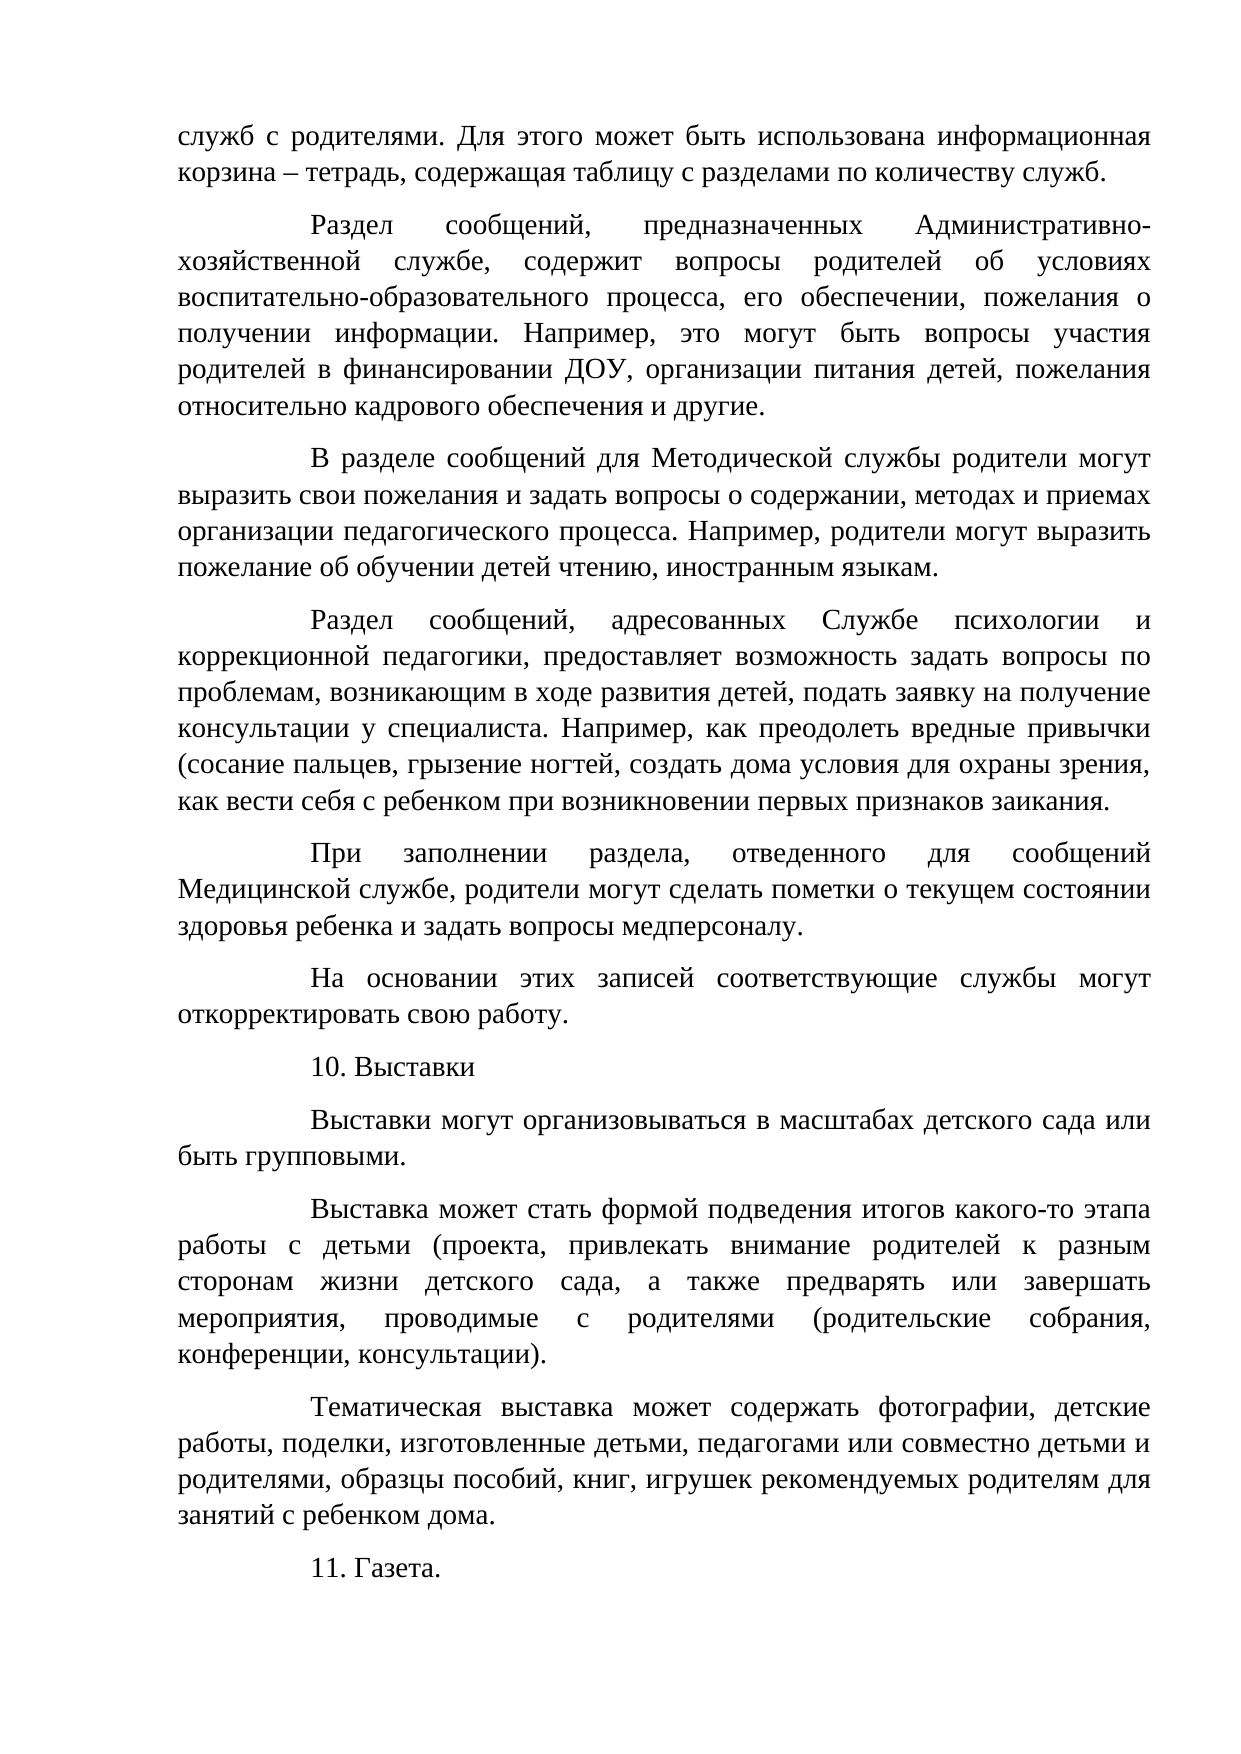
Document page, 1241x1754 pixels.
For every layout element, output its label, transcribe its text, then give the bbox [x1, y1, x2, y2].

text При заполнении раздела, отведенного для сообщений Медицинской службе, родители могут сделать пометки о текущем состоянии здоровья ребенка и задать вопросы медперсоналу. [177, 835, 1152, 941]
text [177, 118, 1152, 188]
text 11. Газета. [177, 1550, 1152, 1583]
text Выставки могут организовываться в масштабах детского сада или быть групповыми. [177, 1102, 1152, 1172]
text На основании этих записей соответствующие службы могут откорректировать свою работу. [177, 961, 1152, 1030]
text Раздел сообщений, предназначенных Административно-хозяйственной службе, содержит вопросы родителей об условиях воспитательно-образовательного процесса, его обеспечении, пожелания о получении информации. Например, это могут быть вопросы участия родителей в финансировании ДОУ, организации питания детей, пожелания относительно кадрового обеспечения и другие. [177, 207, 1152, 421]
text Выставка может стать формой подведения итогов какого-то этапа работы с детьми (проекта, привлекать внимание родителей к разным сторонам жизни детского сада, а также предварять или завершать мероприятия, проводимые с родителями (родительские собрания, конференции, консультации). [177, 1191, 1152, 1369]
text Раздел сообщений, адресованных Службе психологии и коррекционной педагогики, предоставляет возможность задать вопросы по проблемам, возникающим в ходе развития детей, подать заявку на получение консультации у специалиста. Например, как преодолеть вредные привычки (сосание пальцев, грызение ногтей, создать дома условия для охраны зрения, как вести себя с ребенком при возникновении первых признаков заикания. [177, 602, 1152, 816]
text В разделе сообщений для Методической службы родители могут выразить свои пожелания и задать вопросы о содержании, методах и приемах организации педагогического процесса. Например, родители могут выразить пожелание об обучении детей чтению, иностранным языкам. [177, 441, 1152, 583]
text 10. Выставки [177, 1049, 1152, 1083]
text Тематическая выставка может содержать фотографии, детские работы, поделки, изготовленные детьми, педагогами или совместно детьми и родителями, образцы пособий, книг, игрушек рекомендуемых родителям для занятий с ребенком дома. [177, 1389, 1152, 1531]
